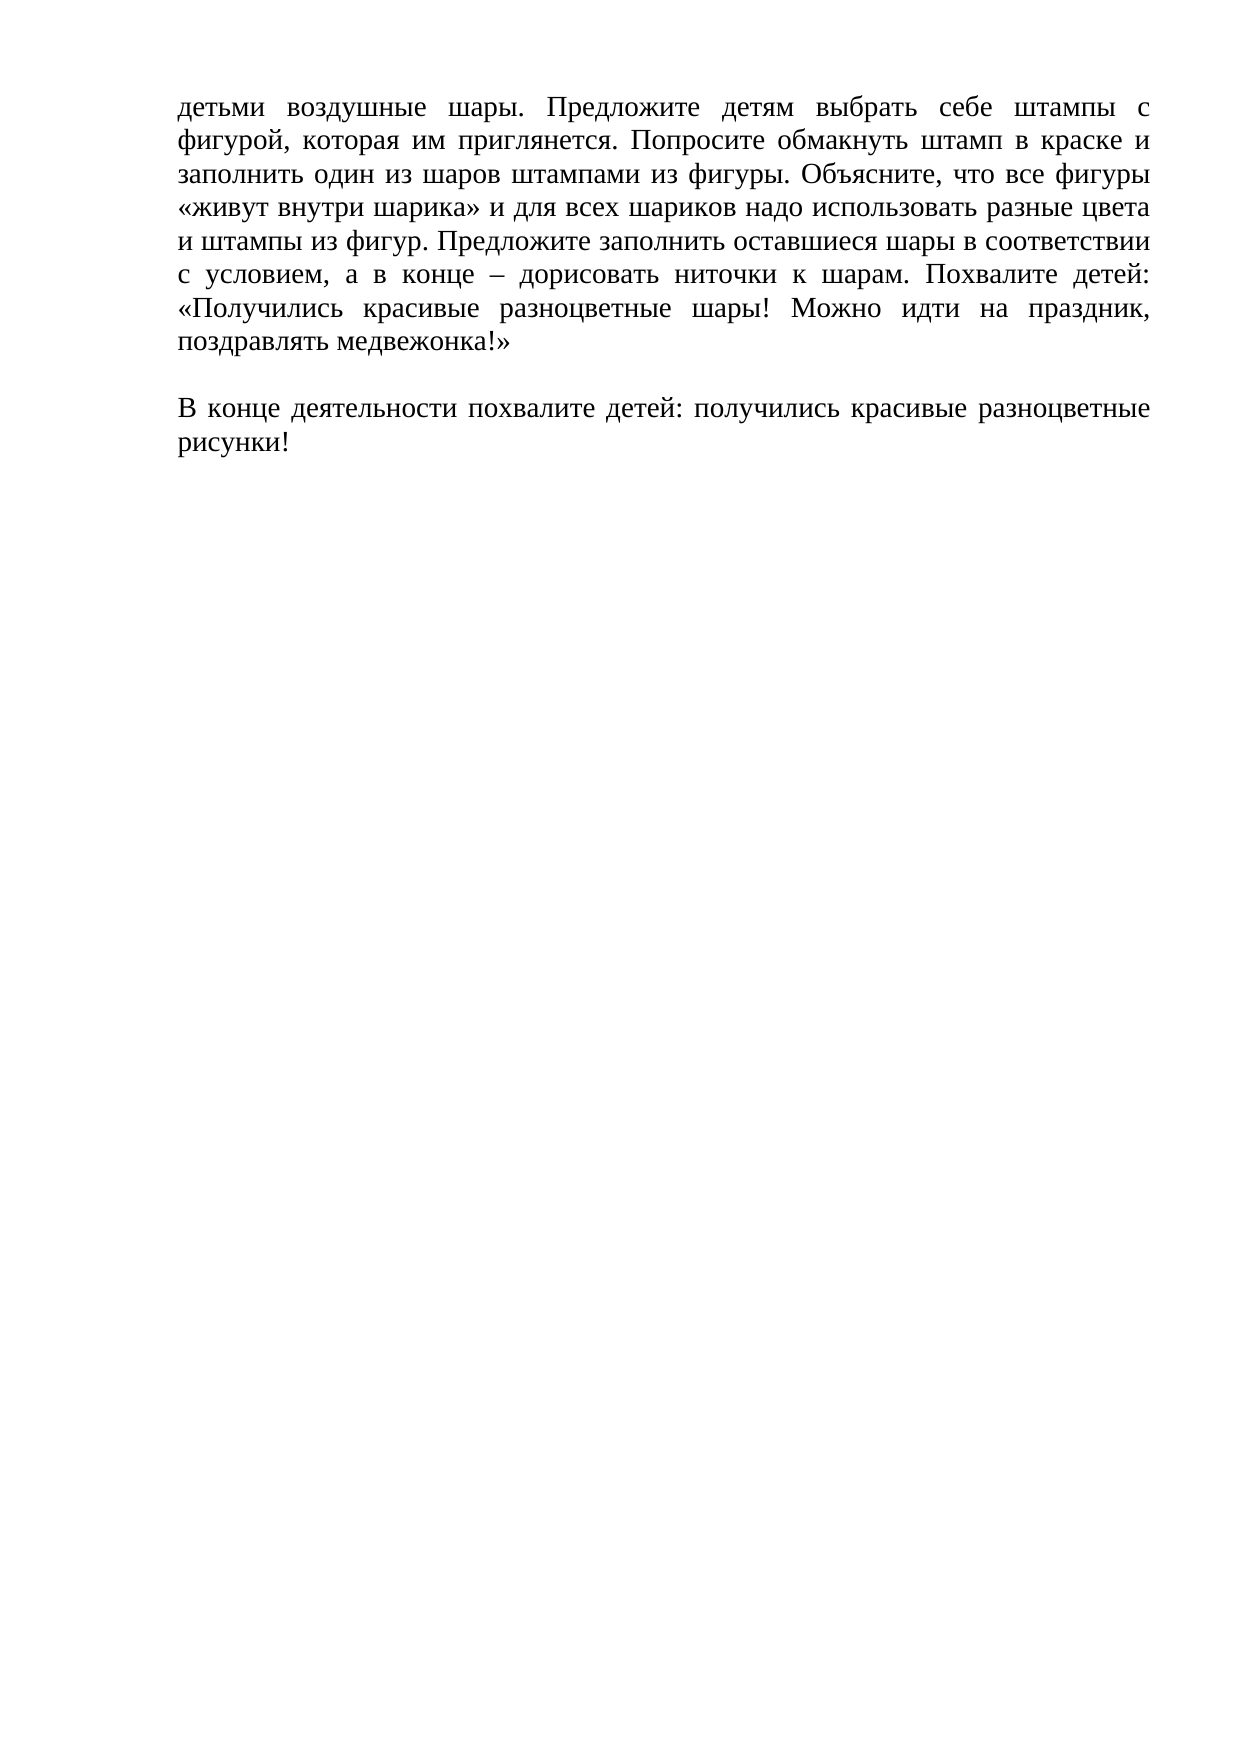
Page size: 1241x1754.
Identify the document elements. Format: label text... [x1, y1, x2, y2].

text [177, 89, 1152, 357]
text В конце деятельности похвалите детей: получились красивые разноцветные рисунки! [177, 391, 1152, 458]
